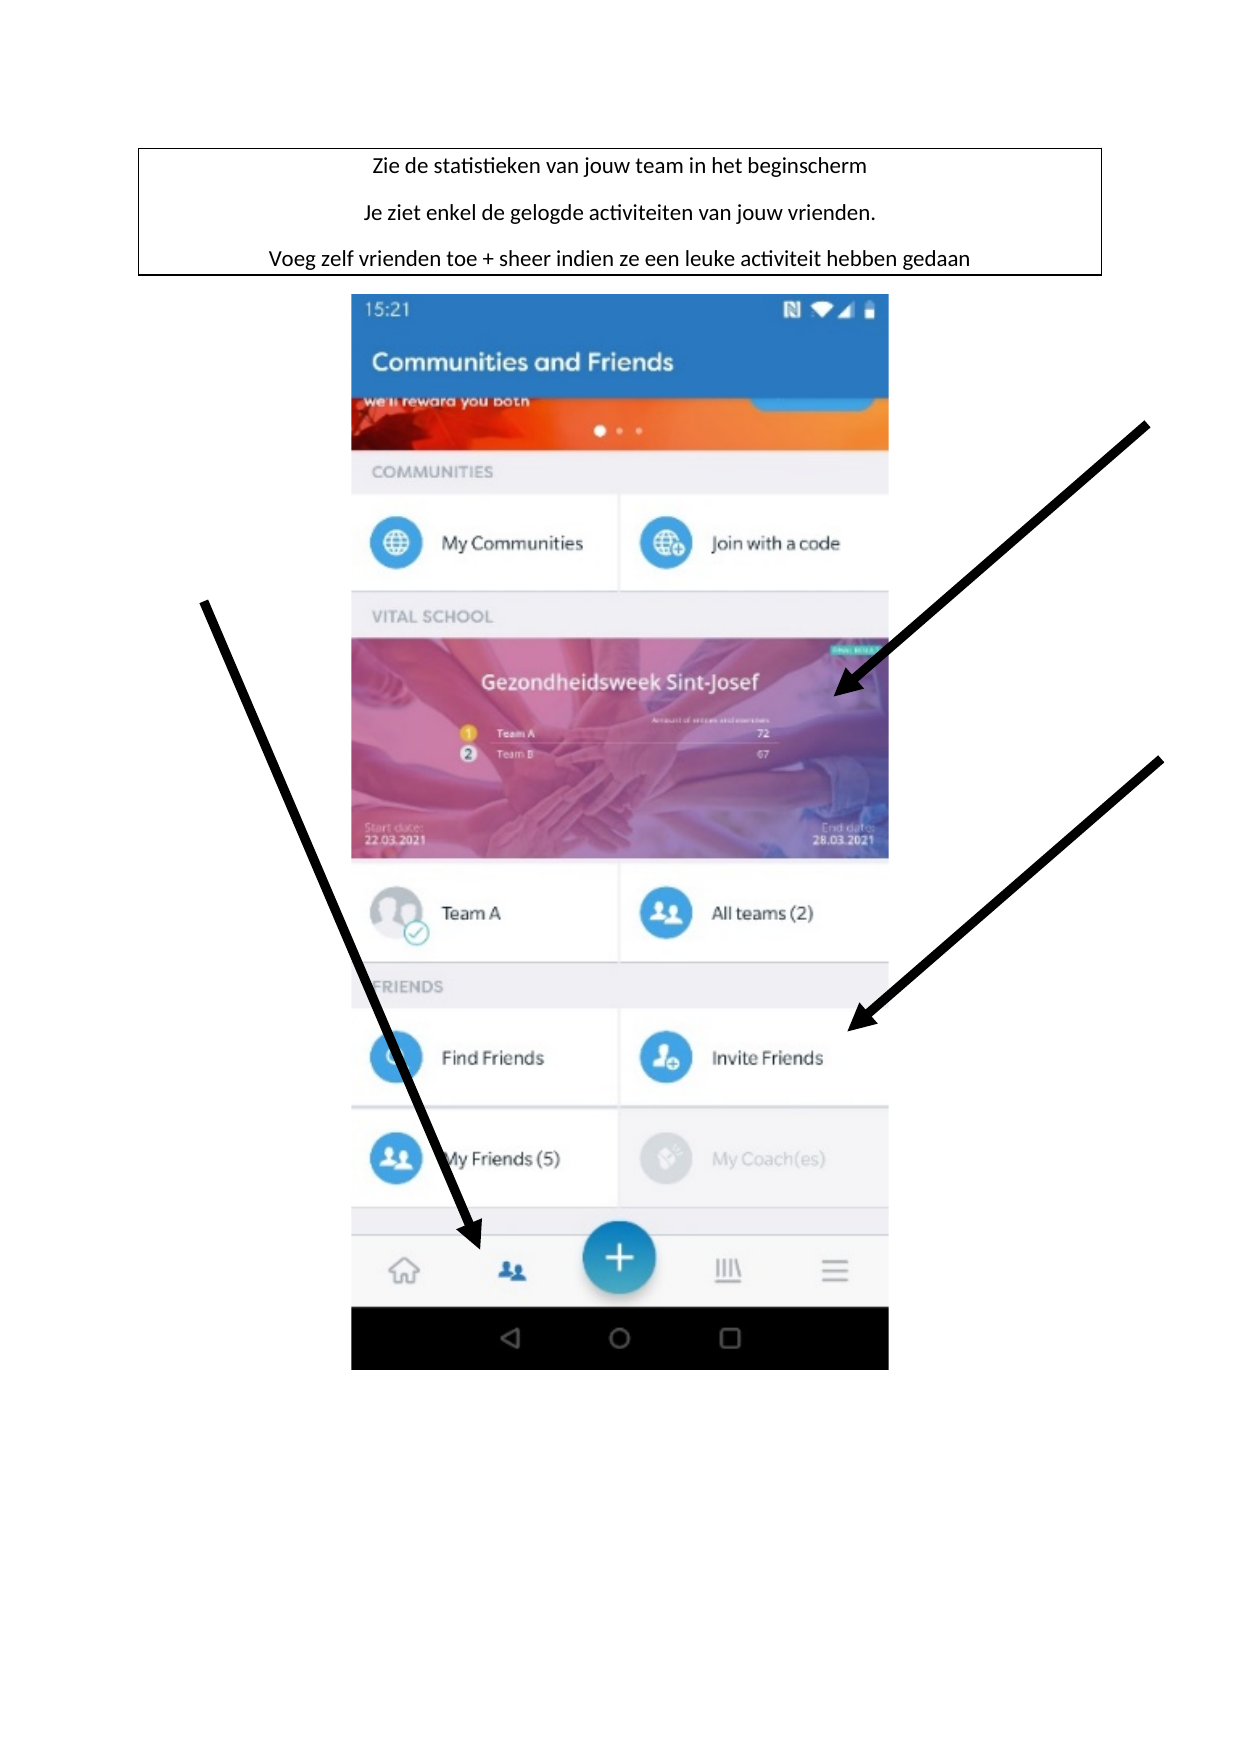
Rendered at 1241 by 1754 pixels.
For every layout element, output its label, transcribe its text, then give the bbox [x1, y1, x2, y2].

text Zie de statistieken van jouw team in het beginscherm [139, 149, 1101, 179]
text Voeg zelf vrienden toe + sheer indien ze een leuke activiteit hebben gedaan [139, 241, 1101, 274]
picture [351, 294, 889, 1370]
text Je ziet enkel de gelogde activiteiten van jouw vrienden. [139, 194, 1101, 226]
